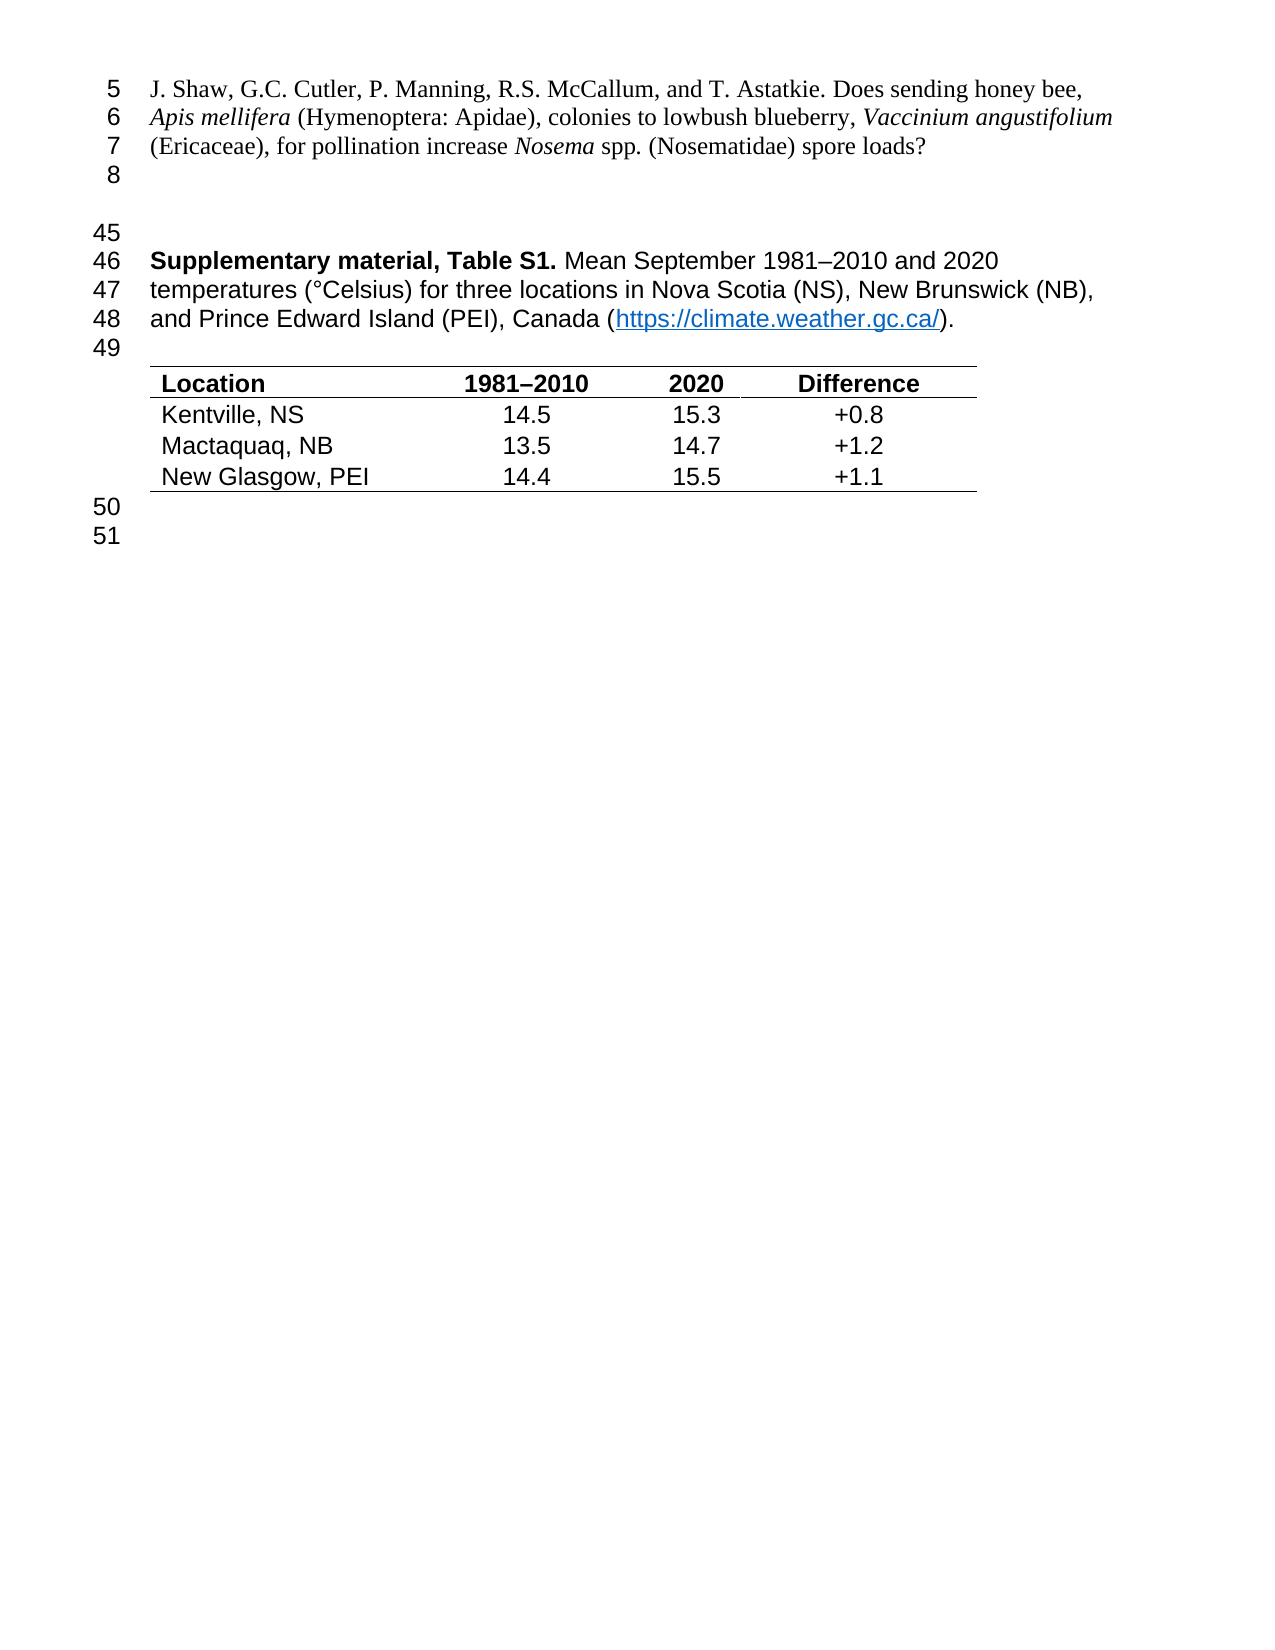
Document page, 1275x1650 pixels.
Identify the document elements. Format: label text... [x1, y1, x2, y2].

table_header 1981–2010 [401, 367, 652, 397]
table_cell +1.1 [741, 460, 977, 491]
text Supplementary material, Table S1. Mean September 1981–2010 and 2020 temperatures (°Celsius) for three locations in Nova Scotia (NS), New Brunswick (NB), and Prince Edward Island (PEI), Canada (https://climate.weather.gc.ca/). [150, 246, 1125, 332]
table_header Difference [741, 367, 977, 397]
table_cell 14.4 [401, 460, 652, 491]
table_cell 15.5 [652, 460, 741, 491]
table_cell +1.2 [741, 429, 977, 460]
table_cell New Glasgow, PEI [150, 460, 401, 491]
table_header Location [150, 367, 401, 397]
table_cell 14.7 [652, 429, 741, 460]
table_cell +0.8 [741, 398, 977, 428]
table_cell Mactaquaq, NB [150, 429, 401, 460]
table_header 2020 [652, 367, 740, 397]
table_cell 15.3 [652, 398, 741, 428]
table_cell 13.5 [401, 429, 652, 460]
table_cell Kentville, NS [150, 398, 401, 428]
table_cell 14.5 [401, 398, 652, 428]
